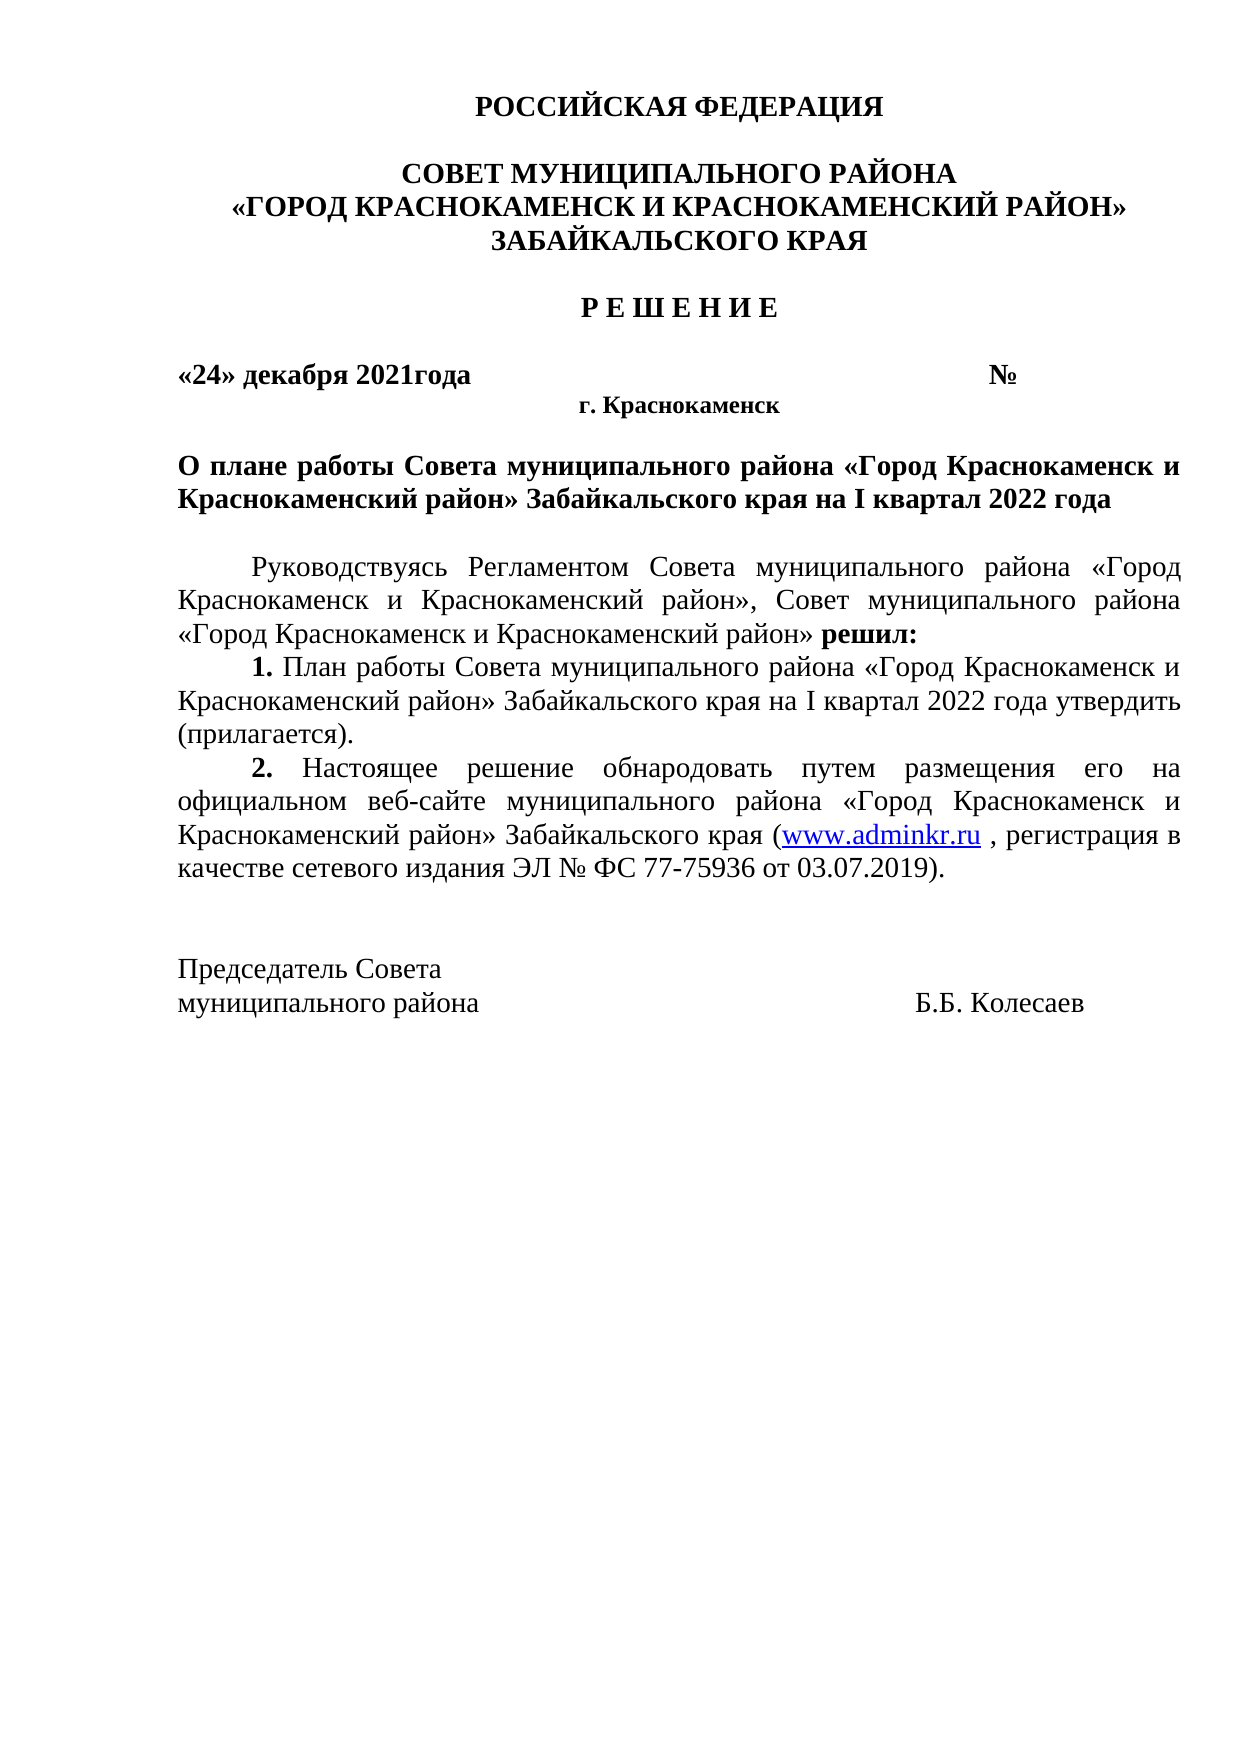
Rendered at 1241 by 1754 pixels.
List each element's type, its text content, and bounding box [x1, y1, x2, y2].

text муниципального района Б.Б. Колесаев [177, 985, 1181, 1018]
text 1. План работы Совета муниципального района «Город Краснокаменск и Краснокаменский район» Забайкальского края на I квартал 2022 года утвердить (прилагается). [177, 649, 1181, 750]
text О плане работы Совета муниципального района «Город Краснокаменск и Краснокаменский район» Забайкальского края на I квартал 2022 года [177, 448, 1181, 515]
text «ГОРОД КРАСНОКАМЕНСК И КРАСНОКАМЕНСКИЙ РАЙОН» [177, 189, 1181, 223]
text Председатель Совета [177, 951, 1181, 985]
text ЗАБАЙКАЛЬСКОГО КРАЯ [177, 223, 1181, 256]
text г. Краснокаменск [177, 391, 1181, 419]
text Р Е Ш Е Н И Е [177, 290, 1181, 323]
text 2. Настоящее решение обнародовать путем размещения его на официальном веб-сайте муниципального района «Город Краснокаменск и Краснокаменский район» Забайкальского края (www.adminkr.ru , регистрация в качестве сетевого издания ЭЛ № ФС 77-75936 от 03.07.2019). [177, 750, 1181, 884]
text РОССИЙСКАЯ ФЕДЕРАЦИЯ [177, 89, 1181, 122]
text «24» декабря 2021года № [177, 357, 1181, 391]
text СОВЕТ МУНИЦИПАЛЬНОГО РАЙОНА [177, 156, 1181, 189]
text Руководствуясь Регламентом Совета муниципального района «Город Краснокаменск и Краснокаменский район», Совет муниципального района «Город Краснокаменск и Краснокаменский район» решил: [177, 549, 1181, 649]
